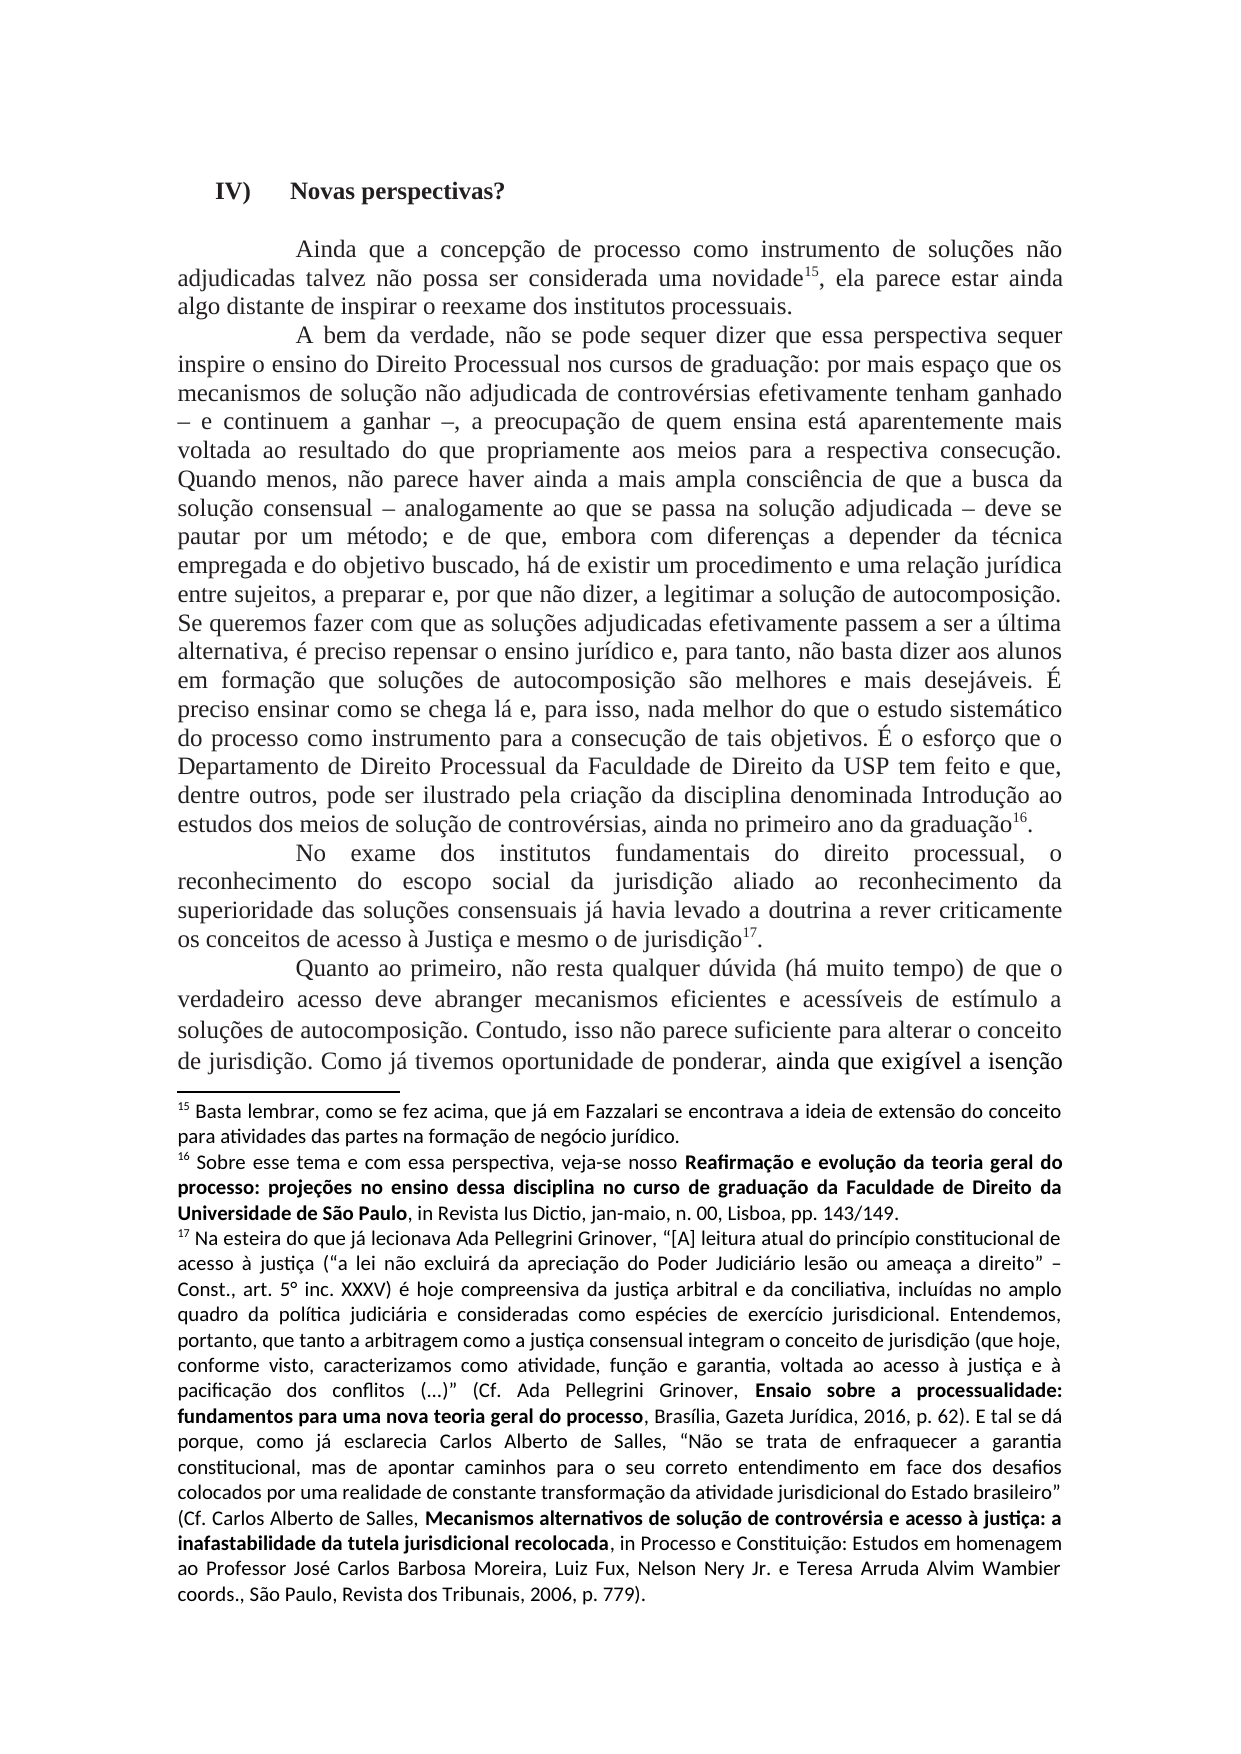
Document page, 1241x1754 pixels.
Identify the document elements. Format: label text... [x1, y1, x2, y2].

text Ainda que a concepção de processo como instrumento de soluções não adjudicadas talvez não possa ser considerada uma novidade, ela parece estar ainda algo distante de inspirar o reexame dos institutos processuais. [177, 234, 1063, 320]
text No exame dos institutos fundamentais do direito processual, o reconhecimento do escopo social da jurisdição aliado ao reconhecimento da superioridade das soluções consensuais já havia levado a doutrina a rever criticamente os conceitos de acesso à Justiça e mesmo o de jurisdição. [177, 838, 1063, 953]
list Novas perspectivas? [215, 176, 1063, 205]
text A bem da verdade, não se pode sequer dizer que essa perspectiva sequer inspire o ensino do Direito Processual nos cursos de graduação: por mais espaço que os mecanismos de solução não adjudicada de controvérsias efetivamente tenham ganhado – e continuem a ganhar –, a preocupação de quem ensina está aparentemente mais voltada ao resultado do que propriamente aos meios para a respectiva consecução. Quando menos, não parece haver ainda a mais ampla consciência de que a busca da solução consensual – analogamente ao que se passa na solução adjudicada – deve se pautar por um método; e de que, embora com diferenças a depender da técnica empregada e do objetivo buscado, há de existir um procedimento e uma relação jurídica entre sujeitos, a preparar e, por que não dizer, a legitimar a solução de autocomposição. Se queremos fazer com que as soluções adjudicadas efetivamente passem a ser a última alternativa, é preciso repensar o ensino jurídico e, para tanto, não basta dizer aos alunos em formação que soluções de autocomposição são melhores e mais desejáveis. É preciso ensinar como se chega lá e, para isso, nada melhor do que o estudo sistemático do processo como instrumento para a consecução de tais objetivos. É o esforço que o Departamento de Direito Processual da Faculdade de Direito da USP tem feito e que, dentre outros, pode ser ilustrado pela criação da disciplina denominada Introdução ao estudos dos meios de solução de controvérsias, ainda no primeiro ano da graduação. [177, 320, 1063, 838]
text Quanto ao primeiro, não resta qualquer dúvida (há muito tempo) de que o verdadeiro acesso deve abranger mecanismos eficientes e acessíveis de estímulo a soluções de autocomposição. Contudo, isso não parece suficiente para alterar o conceito de jurisdição. Como já tivemos oportunidade de ponderar, ainda que exigível a isenção do terceiro que intervém na conciliação e na mediação, não é possível divisar atuação em caráter substitutivo: a solução da controvérsia ocorre essencialmente pela conduta das partes; que, portanto, não são substituídas pelo terceiro. Ademais, ainda que tais atividades estejam voltadas à pacificação social, não há o escopo de atuação do direito objetivo, o qual, a exemplo do que se passa em relação ao agente da Administração, funciona como um limite para a atuação dos terceiros. [177, 953, 1063, 1074]
